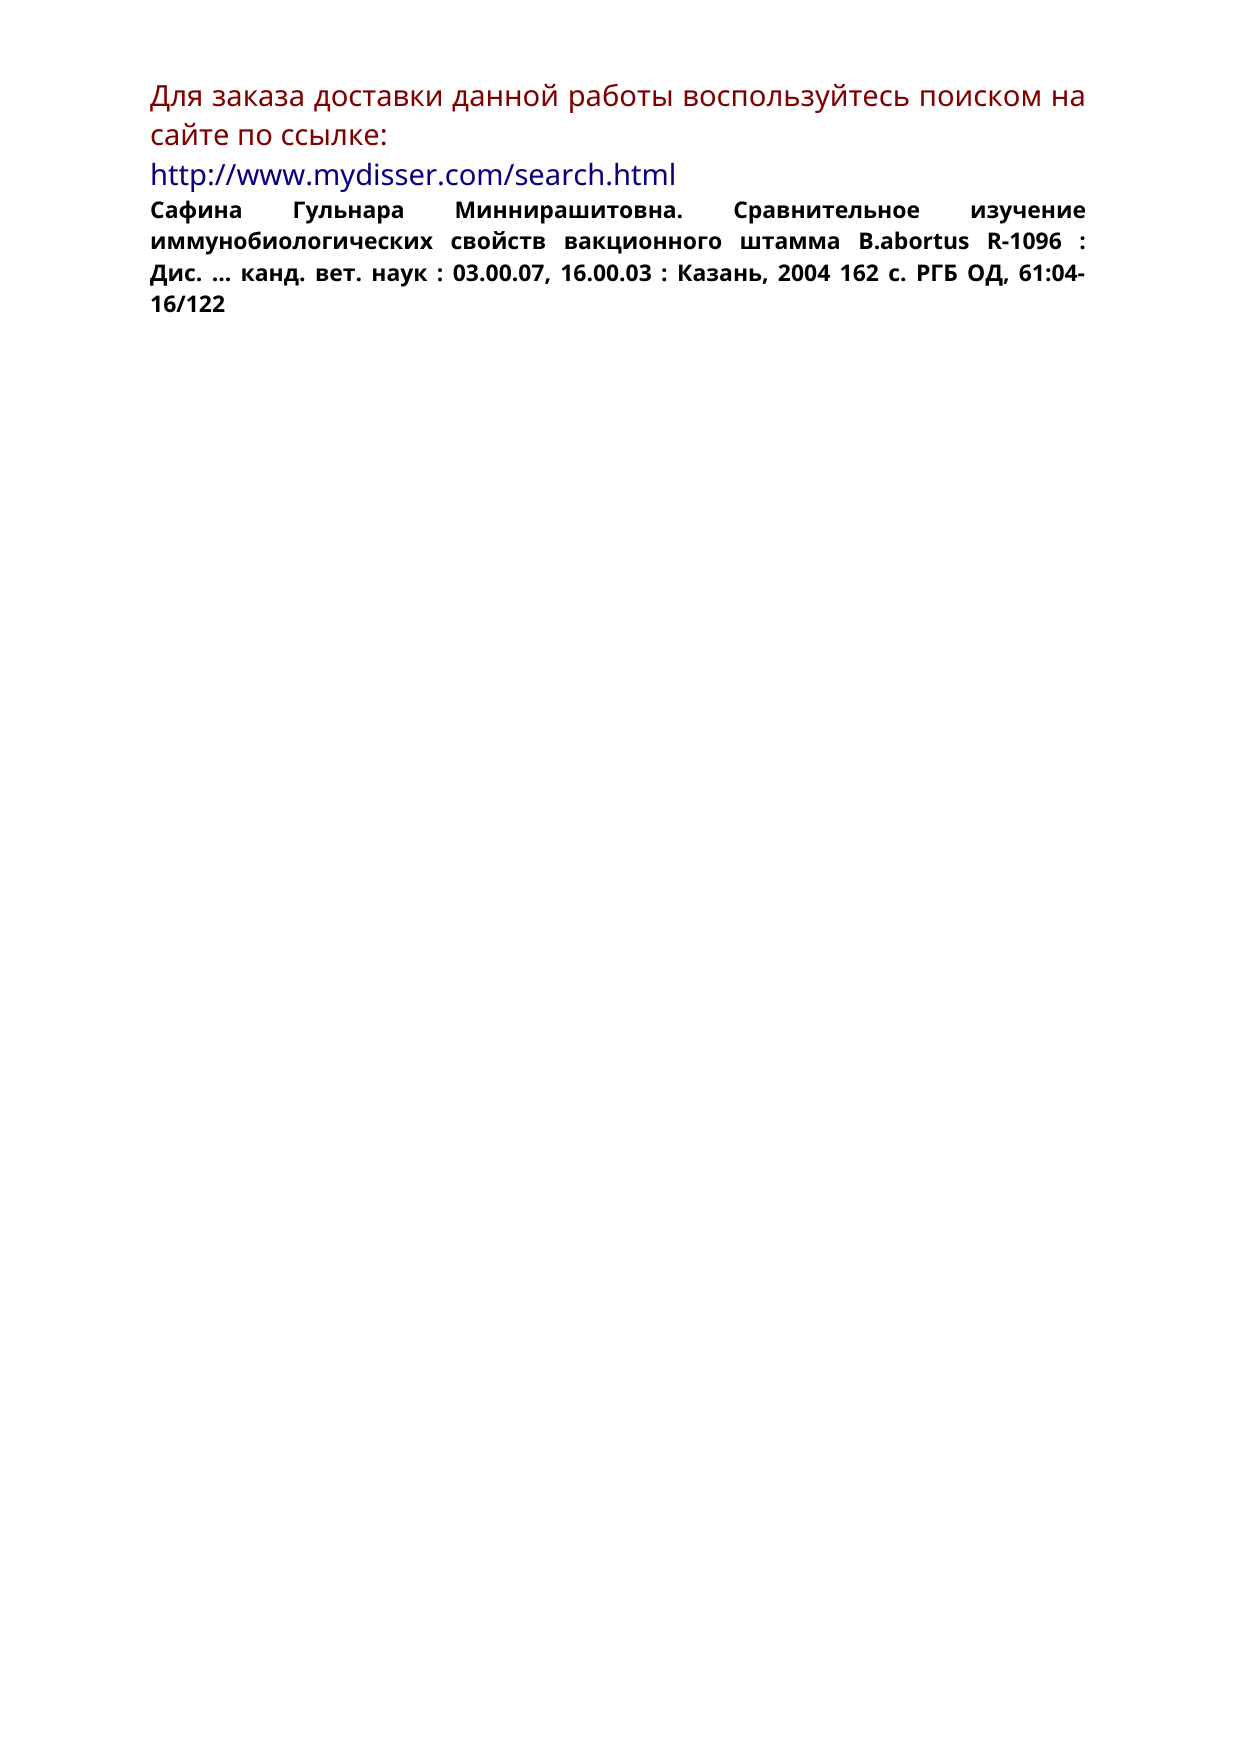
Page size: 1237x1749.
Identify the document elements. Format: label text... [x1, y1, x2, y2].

text Сафина Гульнара Миннирашитовна. Сравнительное изучение иммунобиологических свойств вакционного штамма B.abortus R-1096 : Дис. ... канд. вет. наук : 03.00.07, 16.00.03 : Казань, 2004 162 c. РГБ ОД, 61:04-16/122 [150, 194, 1086, 319]
